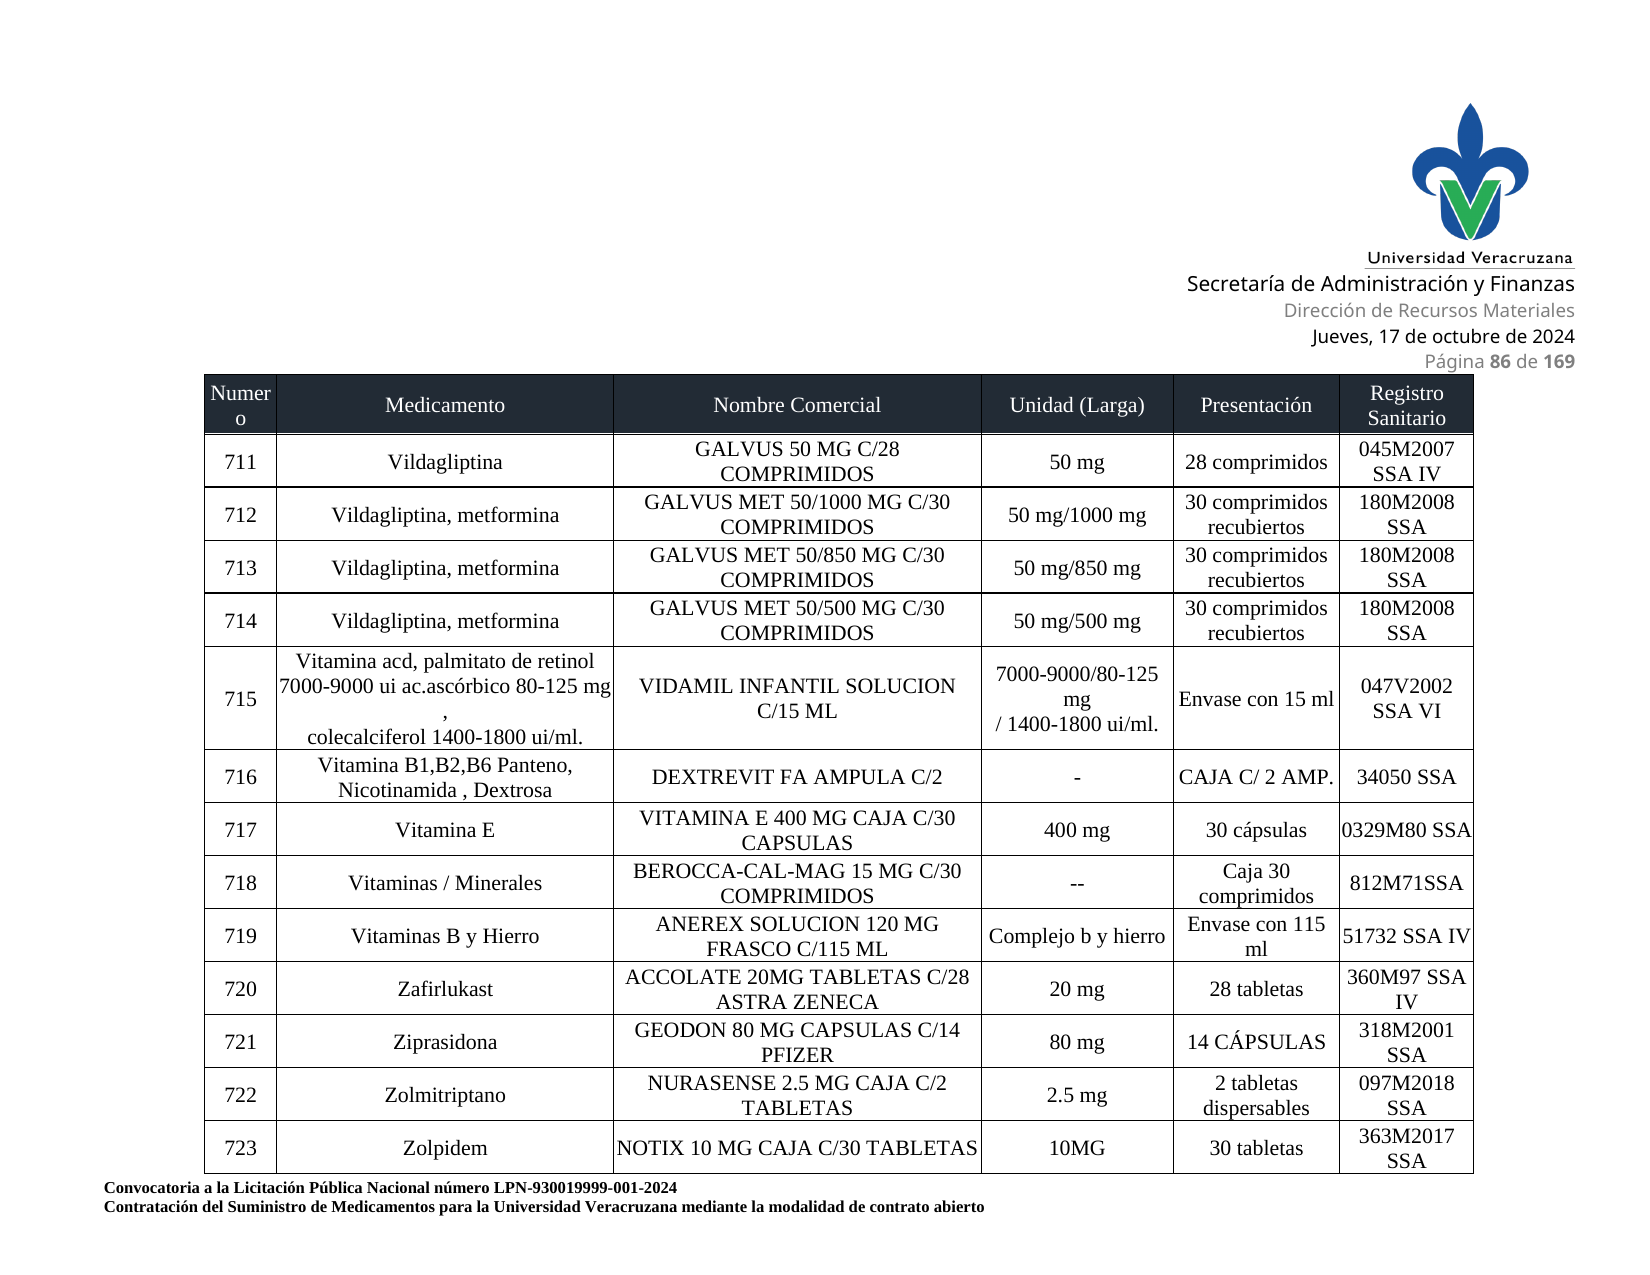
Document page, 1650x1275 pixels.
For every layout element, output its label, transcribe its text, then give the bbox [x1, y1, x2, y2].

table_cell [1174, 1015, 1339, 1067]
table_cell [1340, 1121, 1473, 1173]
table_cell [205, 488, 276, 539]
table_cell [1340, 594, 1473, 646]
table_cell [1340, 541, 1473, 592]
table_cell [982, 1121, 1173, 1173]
table_header Unidad (Larga) [982, 375, 1173, 433]
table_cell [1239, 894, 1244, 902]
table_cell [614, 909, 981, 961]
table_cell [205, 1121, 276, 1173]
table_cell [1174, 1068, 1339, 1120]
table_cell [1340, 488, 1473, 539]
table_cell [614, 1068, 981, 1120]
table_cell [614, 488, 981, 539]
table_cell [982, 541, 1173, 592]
table_header Registro Sanitario [1340, 375, 1473, 433]
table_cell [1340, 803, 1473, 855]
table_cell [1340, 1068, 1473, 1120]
table_header Numero [205, 375, 276, 433]
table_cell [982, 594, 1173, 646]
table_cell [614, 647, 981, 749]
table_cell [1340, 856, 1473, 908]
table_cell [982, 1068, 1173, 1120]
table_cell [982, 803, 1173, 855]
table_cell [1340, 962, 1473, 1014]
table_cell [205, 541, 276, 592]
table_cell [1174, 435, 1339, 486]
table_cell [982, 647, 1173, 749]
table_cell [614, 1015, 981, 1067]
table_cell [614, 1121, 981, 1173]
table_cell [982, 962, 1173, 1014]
table_header Presentación [1174, 375, 1339, 433]
table_header Medicamento [277, 375, 613, 433]
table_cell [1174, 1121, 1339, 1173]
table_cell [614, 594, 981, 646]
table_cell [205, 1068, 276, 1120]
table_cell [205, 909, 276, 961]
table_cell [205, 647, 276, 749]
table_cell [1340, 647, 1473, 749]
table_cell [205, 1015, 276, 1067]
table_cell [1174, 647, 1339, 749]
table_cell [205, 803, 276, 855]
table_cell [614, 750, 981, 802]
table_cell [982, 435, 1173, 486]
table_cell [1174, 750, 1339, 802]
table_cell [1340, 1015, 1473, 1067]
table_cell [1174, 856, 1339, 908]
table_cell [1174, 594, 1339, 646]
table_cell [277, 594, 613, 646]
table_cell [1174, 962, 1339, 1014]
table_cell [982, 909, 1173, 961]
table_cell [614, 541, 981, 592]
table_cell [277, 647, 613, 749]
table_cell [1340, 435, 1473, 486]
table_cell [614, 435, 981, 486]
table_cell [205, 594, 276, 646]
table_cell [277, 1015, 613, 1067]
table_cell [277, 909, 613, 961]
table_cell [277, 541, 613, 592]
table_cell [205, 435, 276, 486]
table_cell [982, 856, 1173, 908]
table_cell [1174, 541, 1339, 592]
table_header Nombre Comercial [614, 375, 981, 433]
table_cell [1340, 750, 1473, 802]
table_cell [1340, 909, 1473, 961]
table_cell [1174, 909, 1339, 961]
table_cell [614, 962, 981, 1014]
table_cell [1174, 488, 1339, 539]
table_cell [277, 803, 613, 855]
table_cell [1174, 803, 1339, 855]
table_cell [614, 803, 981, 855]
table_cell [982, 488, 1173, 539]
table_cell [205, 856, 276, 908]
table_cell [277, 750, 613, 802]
picture [1364, 103, 1575, 269]
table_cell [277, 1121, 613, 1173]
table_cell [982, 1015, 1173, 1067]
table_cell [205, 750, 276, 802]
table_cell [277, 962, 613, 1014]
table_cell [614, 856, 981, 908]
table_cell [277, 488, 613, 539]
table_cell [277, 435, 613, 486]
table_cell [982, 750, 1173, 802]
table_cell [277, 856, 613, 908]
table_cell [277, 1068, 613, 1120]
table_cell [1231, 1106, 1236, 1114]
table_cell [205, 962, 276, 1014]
